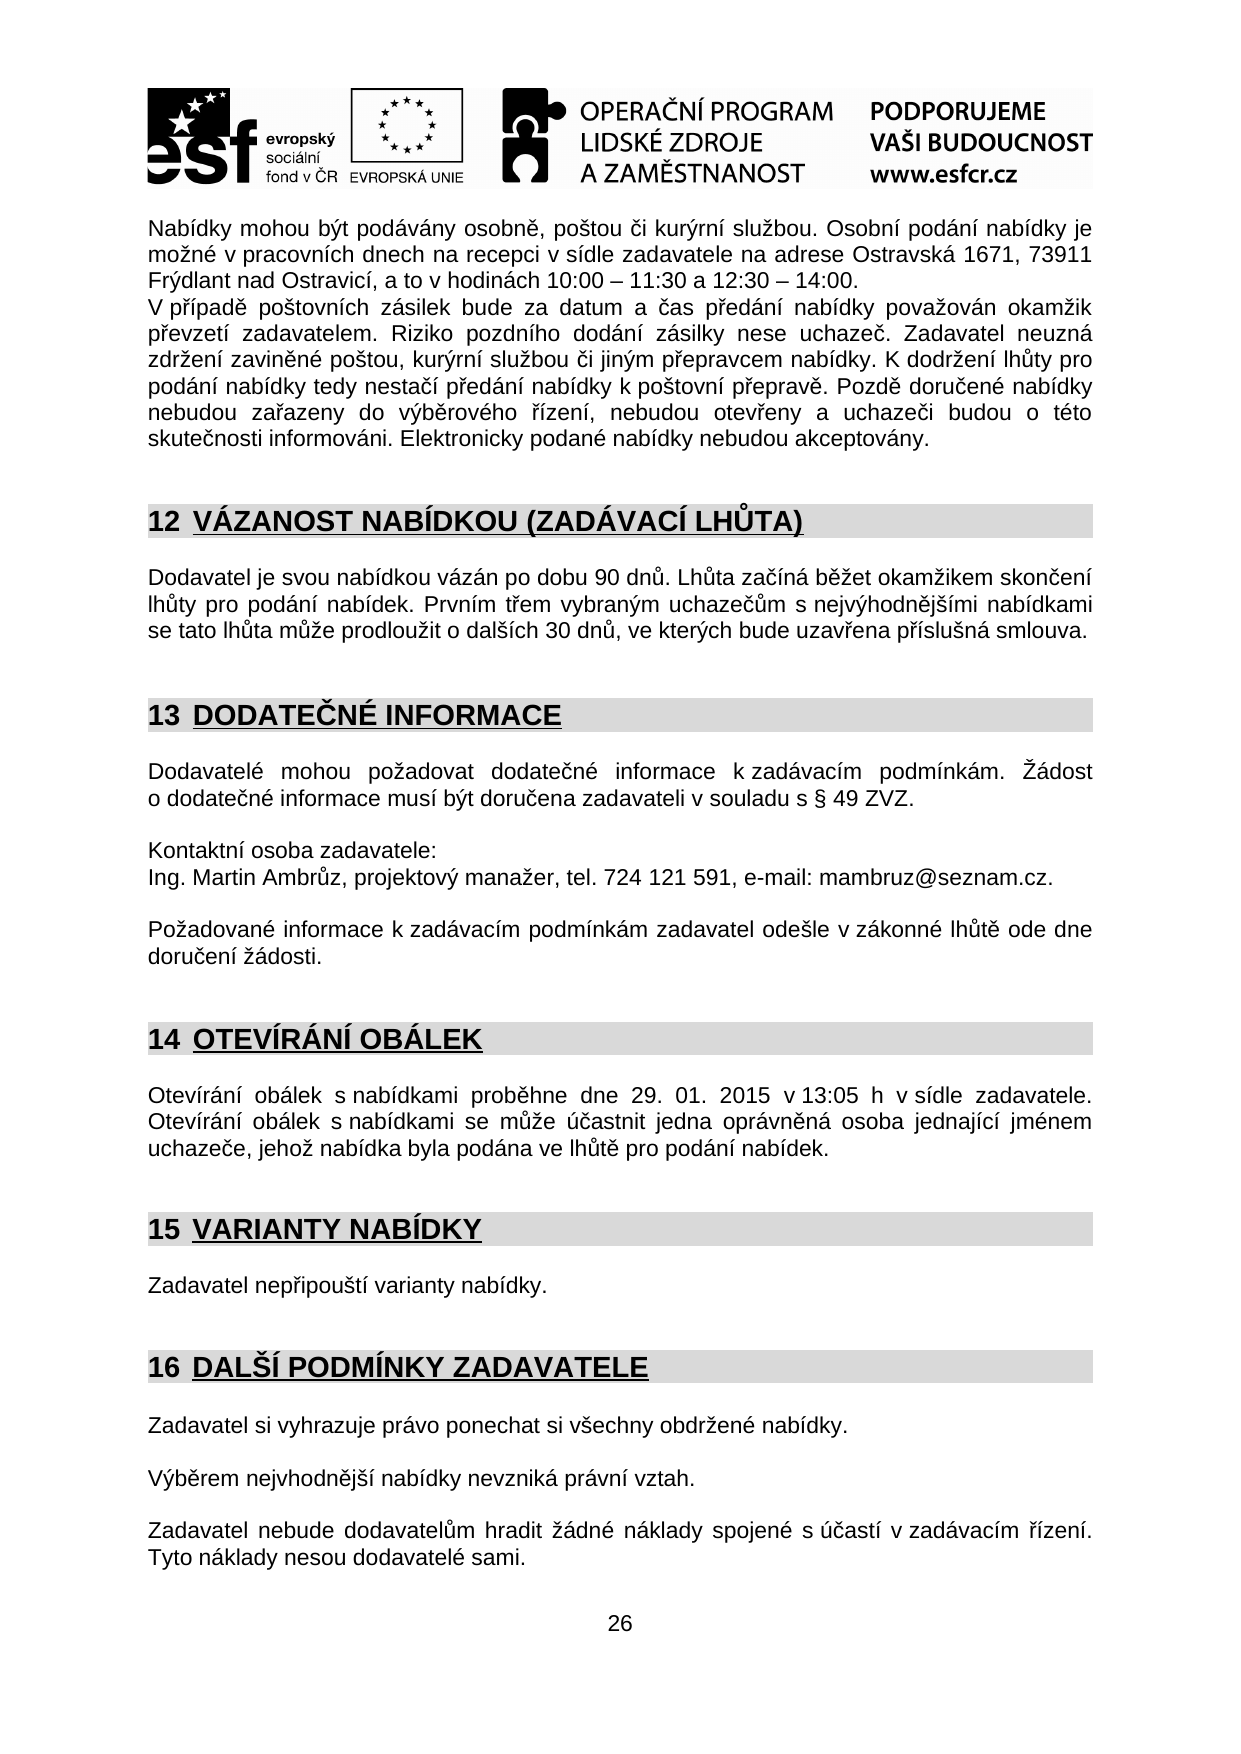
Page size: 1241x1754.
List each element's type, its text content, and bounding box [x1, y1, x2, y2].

subtitle Vázanost nabídkou (Zadávací lhůta) [148, 504, 1093, 538]
text V případě poštovních zásilek bude za datum a čas předání nabídky považován okamžik převzetí zadavatelem. Riziko pozdního dodání zásilky nese uchazeč. Zadavatel neuzná zdržení zaviněné poštou, kurýrní službou či jiným přepravcem nabídky. K dodržení lhůty pro podání nabídky tedy nestačí předání nabídky k poštovní přepravě. Pozdě doručené nabídky nebudou zařazeny do výběrového řízení, nebudou otevřeny a uchazeči budou o této skutečnosti informováni. Elektronicky podané nabídky nebudou akceptovány. [148, 293, 1093, 452]
subtitle Varianty nabídky [148, 1212, 1093, 1246]
subtitle Otevírání obálek [148, 1022, 1093, 1055]
text Otevírání obálek s nabídkami proběhne dne 29. 01. 2015 v 13:05 h v sídle zadavatele. Otevírání obálek s nabídkami se může účastnit jedna oprávněná osoba jednající jménem uchazeče, jehož nabídka byla podána ve lhůtě pro podání nabídek. [148, 1082, 1093, 1161]
text Ing. Martin Ambrůz, projektový manažer, tel. 724 121 591, e-mail: mambruz@seznam.cz. [148, 864, 1093, 890]
text Dodavatelé mohou požadovat dodatečné informace k zadávacím podmínkám. Žádost o dodatečné informace musí být doručena zadavateli v souladu s § 49 ZVZ. [148, 758, 1093, 811]
text Výběrem nejvhodnější nabídky nevzniká právní vztah. [148, 1465, 1093, 1491]
subtitle Dodatečné informace [148, 698, 1093, 732]
text Požadované informace k zadávacím podmínkám zadavatel odešle v zákonné lhůtě ode dne doručení žádosti. [148, 916, 1093, 969]
text Dodavatel je svou nabídkou vázán po dobu 90 dnů. Lhůta začíná běžet okamžikem skončení lhůty pro podání nabídek. Prvním třem vybraným uchazečům s nejvýhodnějšími nabídkami se tato lhůta může prodloužit o dalších 30 dnů, ve kterých bude uzavřena příslušná smlouva. [148, 564, 1093, 643]
text Zadavatel nepřipouští varianty nabídky. [148, 1272, 1093, 1298]
subtitle Další podmínky zadavatele [148, 1350, 1093, 1383]
text Nabídky mohou být podávány osobně, poštou či kurýrní službou. Osobní podání nabídky je možné v pracovních dnech na recepci v sídle zadavatele na adrese Ostravská 1671, 73911 Frýdlant nad Ostravicí, a to v hodinách 10:00 – 11:30 a 12:30 – 14:00. [148, 214, 1093, 293]
text Kontaktní osoba zadavatele: [148, 837, 1093, 864]
picture [147, 88, 1093, 189]
text Zadavatel nebude dodavatelům hradit žádné náklady spojené s účastí v zadávacím řízení. Tyto náklady nesou dodavatelé sami. [148, 1517, 1093, 1570]
text Zadavatel si vyhrazuje právo ponechat si všechny obdržené nabídky. [148, 1412, 1093, 1438]
